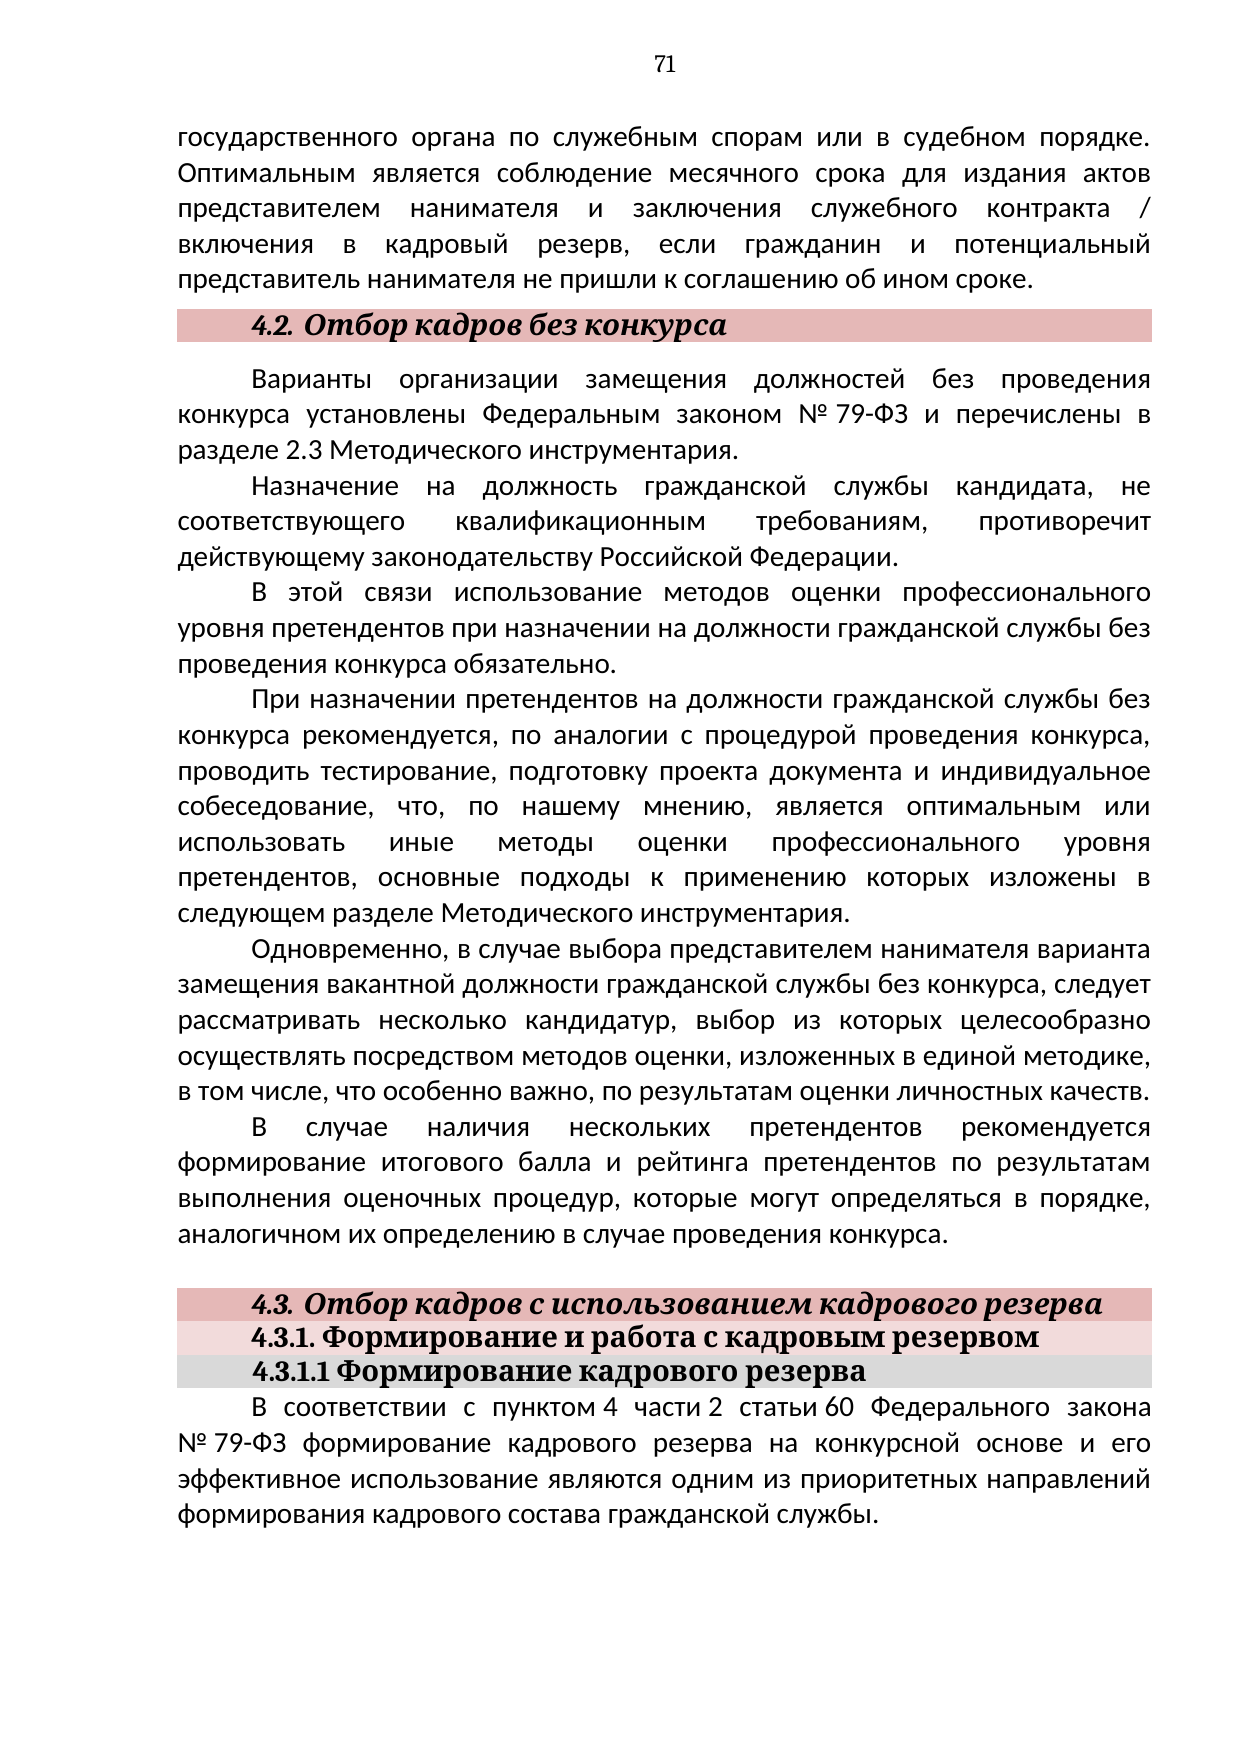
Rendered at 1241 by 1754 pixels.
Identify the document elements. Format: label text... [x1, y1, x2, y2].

text Одновременно, в случае выбора представителем нанимателя варианта замещения вакантной должности гражданской службы без конкурса, следует рассматривать несколько кандидатур, выбор из которых целесообразно осуществлять посредством методов оценки, изложенных в единой методике, в том числе, что особенно важно, по результатам оценки личностных качеств. [177, 930, 1152, 1108]
text Варианты организации замещения должностей без проведения конкурса установлены Федеральным законом № 79-ФЗ и перечислены в разделе 2.3 Методического инструментария. [177, 360, 1152, 467]
subtitle 4.3. Отбор кадров с использованием кадрового резерва [177, 1288, 1152, 1321]
subtitle 4.2. Отбор кадров без конкурса [177, 309, 1152, 342]
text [177, 118, 1152, 296]
text 4.3.1.1 Формирование кадрового резерва [177, 1355, 1152, 1388]
subtitle 4.3.1. Формирование и работа с кадровым резервом [177, 1321, 1152, 1355]
text В этой связи использование методов оценки профессионального уровня претендентов при назначении на должности гражданской службы без проведения конкурса обязательно. [177, 573, 1152, 680]
text В соответствии с пунктом 4 части 2 статьи 60 Федерального закона № 79-ФЗ формирование кадрового резерва на конкурсной основе и его эффективное использование являются одним из приоритетных направлений формирования кадрового состава гражданской службы. [177, 1388, 1152, 1531]
text В случае наличия нескольких претендентов рекомендуется формирование итогового балла и рейтинга претендентов по результатам выполнения оценочных процедур, которые могут определяться в порядке, аналогичном их определению в случае проведения конкурса. [177, 1108, 1152, 1250]
text При назначении претендентов на должности гражданской службы без конкурса рекомендуется, по аналогии с процедурой проведения конкурса, проводить тестирование, подготовку проекта документа и индивидуальное собеседование, что, по нашему мнению, является оптимальным или использовать иные методы оценки профессионального уровня претендентов, основные подходы к применению которых изложены в следующем разделе Методического инструментария. [177, 680, 1152, 930]
text Назначение на должность гражданской службы кандидата, не соответствующего квалификационным требованиям, противоречит действующему законодательству Российской Федерации. [177, 467, 1152, 573]
